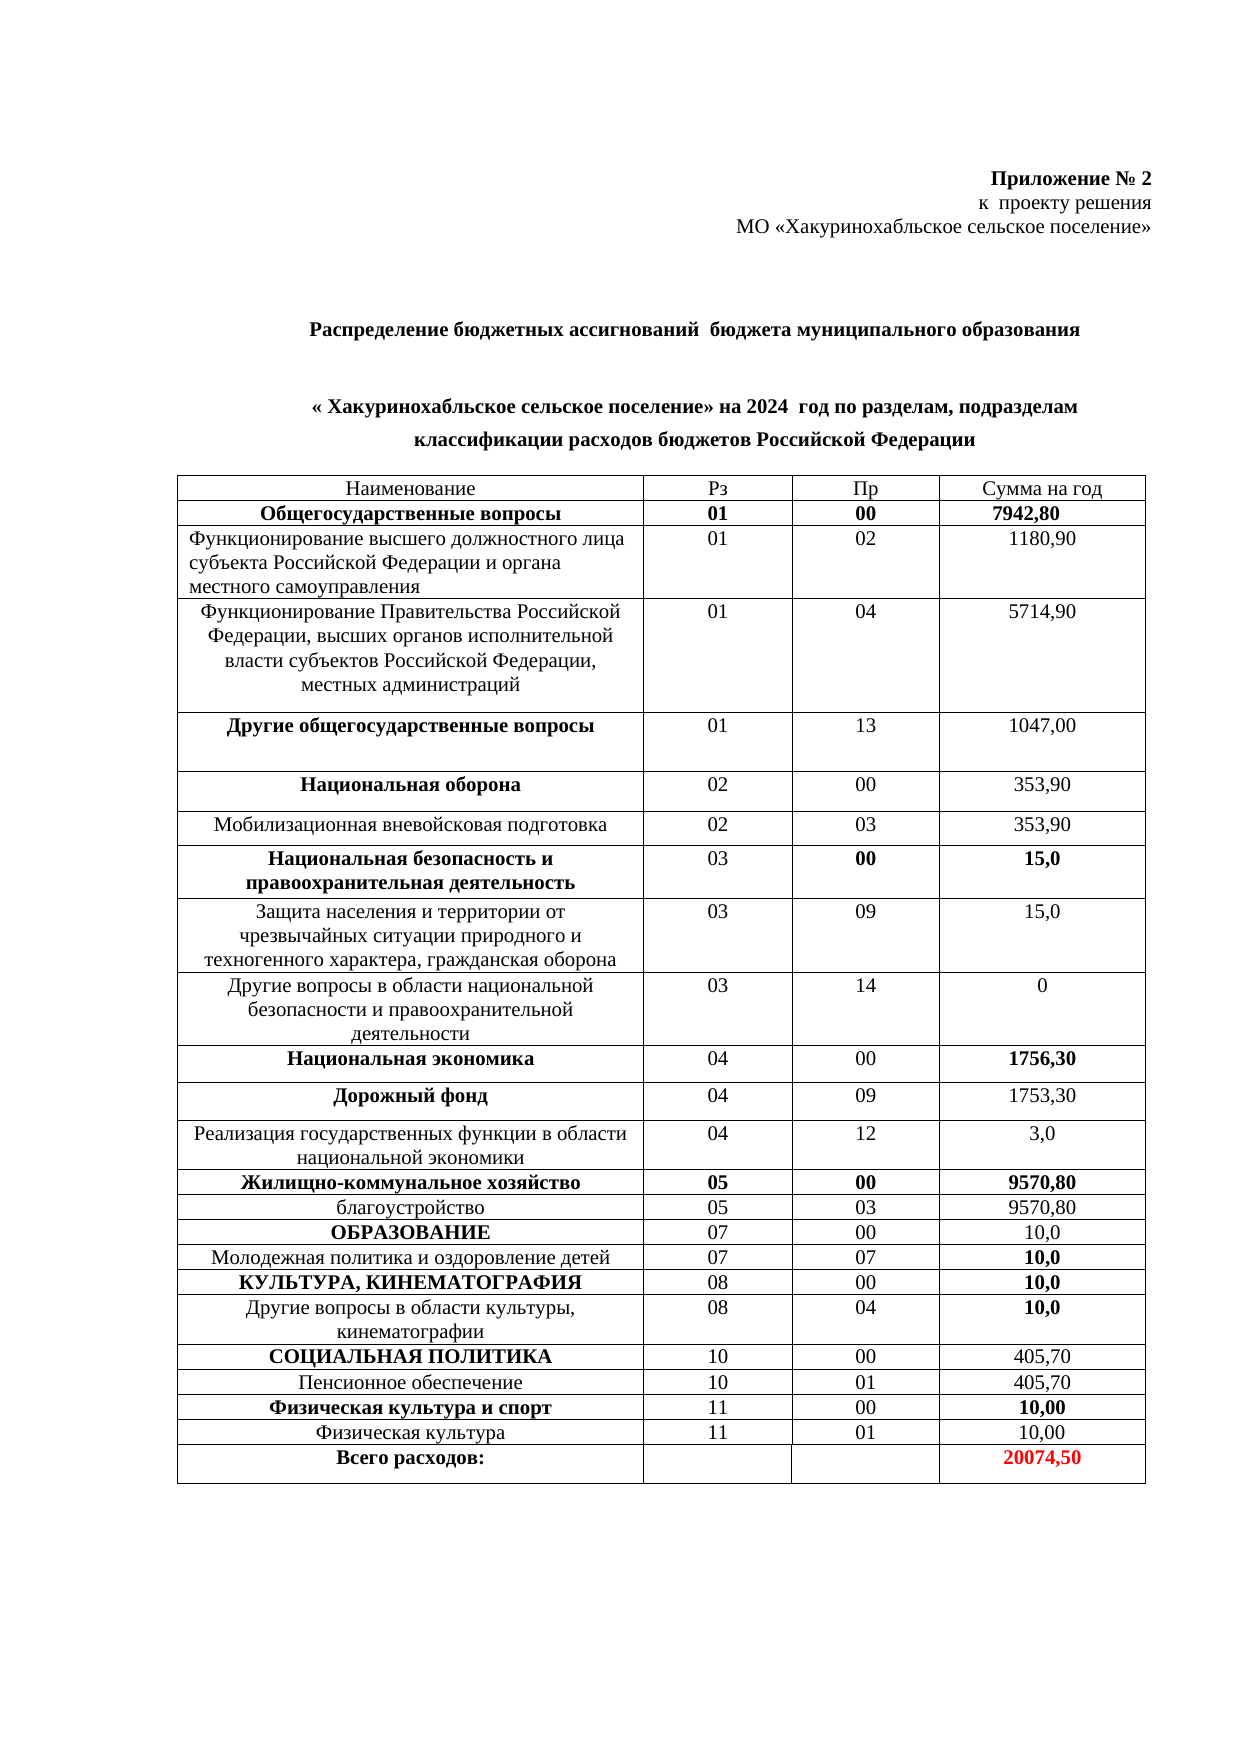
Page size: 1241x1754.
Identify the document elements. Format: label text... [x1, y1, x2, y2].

table_cell 1047,00 [940, 713, 1145, 771]
table_cell 08 [644, 1295, 792, 1343]
table_cell 04 [793, 599, 939, 712]
table_cell Реализация государственных функции в области национальной экономики [178, 1121, 643, 1169]
table_cell [792, 1445, 939, 1483]
table_cell 15,0 [940, 899, 1145, 972]
table_cell 405,70 [940, 1370, 1145, 1394]
table_cell 13 [793, 713, 939, 771]
table_cell Другие общегосударственные вопросы [178, 713, 643, 771]
table_cell Всего расходов: [178, 1445, 643, 1483]
table_cell 00 [793, 772, 939, 811]
table_cell 1180,90 [940, 526, 1145, 598]
table_cell 02 [644, 772, 792, 811]
table_header Сумма на год [940, 476, 1145, 500]
table_cell 01 [644, 501, 792, 525]
table_cell Функционирование Правительства Российской Федерации, высших органов исполнительной власти субъектов Российской Федерации, местных администраций [178, 599, 643, 712]
table_cell 08 [644, 1270, 792, 1294]
table_cell Мобилизационная вневойсковая подготовка [178, 812, 643, 845]
table_cell 20074,50 [940, 1445, 1145, 1483]
table_cell СОЦИАЛЬНАЯ ПОЛИТИКА [178, 1345, 643, 1368]
table_cell 14 [793, 973, 939, 1045]
table_cell 04 [644, 1121, 792, 1169]
table_cell 00 [793, 1395, 939, 1419]
table_cell 00 [793, 1170, 939, 1194]
table_cell благоустройство [178, 1195, 643, 1219]
table_cell 9570,80 [940, 1170, 1145, 1194]
table_header Наименование [178, 476, 643, 500]
table_cell 00 [793, 1046, 939, 1082]
table_cell 10,0 [940, 1245, 1145, 1269]
table_cell 10,00 [940, 1395, 1145, 1419]
table_cell Дорожный фонд [178, 1083, 643, 1119]
table_cell 03 [644, 973, 792, 1045]
table_cell Физическая культура [178, 1420, 643, 1444]
table_cell 02 [793, 526, 939, 598]
table_cell 07 [793, 1245, 939, 1269]
table_cell Национальная экономика [178, 1046, 643, 1082]
table_cell 0 [940, 973, 1145, 1045]
table_cell 00 [793, 1220, 939, 1244]
table_cell 04 [644, 1046, 792, 1082]
table_cell 05 [644, 1195, 792, 1219]
table_cell 353,90 [940, 812, 1145, 845]
table_cell 10 [644, 1370, 792, 1394]
table_cell 03 [793, 812, 939, 845]
table_cell 01 [644, 713, 792, 771]
table_cell 09 [793, 899, 939, 972]
text Приложение № 2 [177, 166, 1152, 190]
table_cell 00 [793, 1270, 939, 1294]
table_cell 07 [644, 1220, 792, 1244]
table_cell 03 [644, 899, 792, 972]
table_cell Физическая культура и спорт [178, 1395, 643, 1419]
table_cell 353,90 [940, 772, 1145, 811]
table_cell Жилищно-коммунальное хозяйство [178, 1170, 643, 1194]
table_cell Другие вопросы в области культуры, кинематографии [178, 1295, 643, 1343]
table_cell 11 [644, 1395, 792, 1419]
table_cell « Хакуринохабльское сельское поселение» на 2024 год по разделам, подразделам [130, 341, 1240, 418]
table_cell 5714,90 [940, 599, 1145, 712]
table_cell классификации расходов бюджетов Российской Федерации [130, 418, 1240, 451]
table_cell 09 [793, 1083, 939, 1119]
table_cell 04 [644, 1083, 792, 1119]
table_cell 01 [644, 526, 792, 598]
table_cell 01 [644, 599, 792, 712]
table_cell 01 [793, 1420, 939, 1444]
table_cell Другие вопросы в области национальной безопасности и правоохранительной деятельности [178, 973, 643, 1045]
table_cell 03 [644, 846, 792, 898]
table_cell Функционирование высшего должностного лица субъекта Российской Федерации и органа местного самоуправления [178, 526, 643, 598]
table_cell 10,0 [940, 1220, 1145, 1244]
table_cell 10 [644, 1345, 792, 1368]
table_cell 10,0 [940, 1295, 1145, 1343]
text МО «Хакуринохабльское сельское поселение» [177, 214, 1152, 238]
table_cell 15,0 [940, 846, 1145, 898]
table_cell 1756,30 [940, 1046, 1145, 1082]
table_cell Национальная оборона [178, 772, 643, 811]
table_cell 01 [793, 1370, 939, 1394]
table_cell 02 [644, 812, 792, 845]
table_cell 07 [644, 1245, 792, 1269]
table_cell 04 [793, 1295, 939, 1343]
table_cell 3,0 [940, 1121, 1145, 1169]
table_cell [644, 1445, 791, 1483]
table_cell 11 [644, 1420, 792, 1444]
table_cell 9570,80 [940, 1195, 1145, 1219]
text к проекту решения [177, 190, 1152, 214]
table_cell 00 [793, 1345, 939, 1368]
table_cell Общегосударственные вопросы [178, 501, 643, 525]
table_cell 10,00 [940, 1420, 1145, 1444]
table_cell 7942,80 [940, 501, 1145, 525]
table_cell КУЛЬТУРА, КИНЕМАТОГРАФИЯ [178, 1270, 643, 1294]
table_cell 05 [644, 1170, 792, 1194]
table_cell Защита населения и территории от чрезвычайных ситуации природного и техногенного характера, гражданская оборона [178, 899, 643, 972]
table_cell 03 [793, 1195, 939, 1219]
table_cell 405,70 [940, 1345, 1145, 1368]
table_header Пр [793, 476, 939, 500]
table_cell Национальная безопасность и правоохранительная деятельность [178, 846, 643, 898]
table_cell 1753,30 [940, 1083, 1145, 1119]
table_cell 10,0 [940, 1270, 1145, 1294]
table_cell ОБРАЗОВАНИЕ [178, 1220, 643, 1244]
table_header Распределение бюджетных ассигнований бюджета муниципального образования [130, 291, 1240, 341]
table_cell Молодежная политика и оздоровление детей [178, 1245, 643, 1269]
table_header Рз [644, 476, 792, 500]
table_cell 00 [793, 501, 939, 525]
table_cell Пенсионное обеспечение [178, 1370, 643, 1394]
table_cell 00 [793, 846, 939, 898]
table_cell 12 [793, 1121, 939, 1169]
